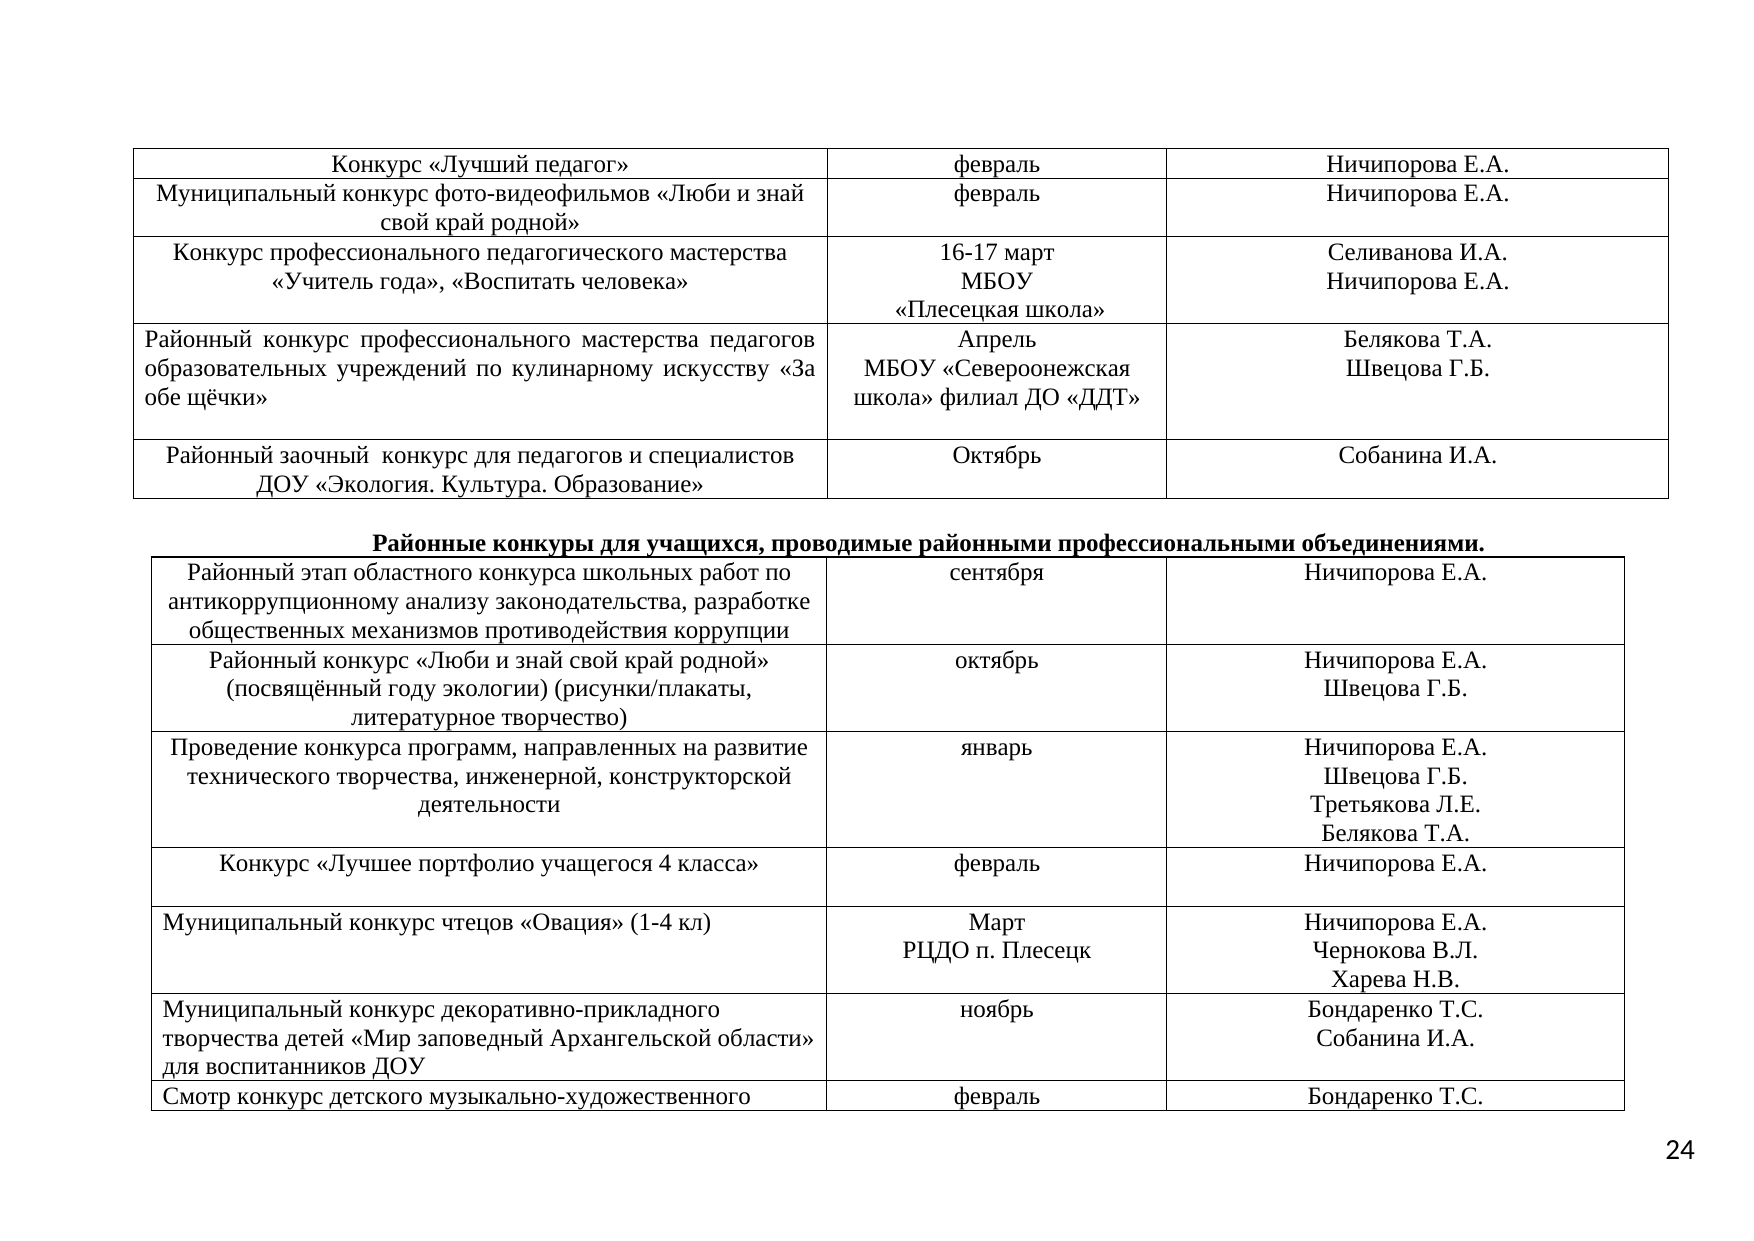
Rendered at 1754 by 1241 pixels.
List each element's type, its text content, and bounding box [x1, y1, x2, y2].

table_header Ничипорова Е.А. [1167, 558, 1624, 644]
text Районные конкуры для учащихся, проводимые районными профессиональными объединениями. [162, 528, 1695, 556]
table_cell Бондаренко Т.С. Собанина И.А. [1167, 994, 1624, 1080]
table_cell Районный заочный конкурс для педагогов и специалистов ДОУ «Экология. Культура. Образование» [134, 440, 827, 498]
table_cell Ничипорова Е.А. [1167, 848, 1624, 906]
table_cell Март РЦДО п. Плесецк [827, 907, 1166, 993]
table_header сентября [827, 558, 1166, 644]
table_cell январь [827, 732, 1166, 847]
table_cell Ничипорова Е.А. [1167, 149, 1668, 177]
table_header Районный этап областного конкурса школьных работ по антикоррупционному анализу законодательства, разработке общественных механизмов противодействия коррупции [152, 558, 826, 644]
table_cell 16-17 март МБОУ «Плесецкая школа» [828, 237, 1166, 323]
table_cell Апрель МБОУ «Североонежская школа» филиал ДО «ДДТ» [828, 324, 1166, 439]
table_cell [152, 1081, 826, 1110]
table_cell Проведение конкурса программ, направленных на развитие технического творчества, инженерной, конструкторской деятельности [152, 732, 826, 847]
table_cell Муниципальный конкурс чтецов «Овация» (1-4 кл) [152, 907, 826, 993]
table_cell февраль [828, 149, 1166, 177]
table_cell Районный конкурс «Люби и знай свой край родной» (посвящённый году экологии) (рисунки/плакаты, литературное творчество) [152, 645, 826, 731]
table_cell Белякова Т.А. Швецова Г.Б. [1167, 324, 1668, 439]
table_cell Районный конкурс профессионального мастерства педагогов образовательных учреждений по кулинарному искусству «За обе щёчки» [134, 324, 827, 439]
table_cell Ничипорова Е.А. Швецова Г.Б. Третьякова Л.Е. Белякова Т.А. [1167, 732, 1624, 847]
table_cell февраль [827, 848, 1166, 906]
table_cell ноябрь [827, 994, 1166, 1080]
table_cell октябрь [827, 645, 1166, 731]
table_cell Октябрь [828, 440, 1166, 498]
table_cell Муниципальный конкурс декоративно-прикладного творчества детей «Мир заповедный Архангельской области» для воспитанников ДОУ [152, 994, 826, 1080]
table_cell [1167, 1081, 1624, 1110]
table_cell Конкурс профессионального педагогического мастерства «Учитель года», «Воспитать человека» [134, 237, 827, 323]
table_cell февраль [827, 1081, 1166, 1110]
table_cell Ничипорова Е.А. [1167, 179, 1668, 236]
table_cell февраль [828, 179, 1166, 236]
table_cell Селиванова И.А. Ничипорова Е.А. [1167, 237, 1668, 323]
table_cell Собанина И.А. [1167, 440, 1668, 498]
table_cell Конкурс «Лучшее портфолио учащегося 4 класса» [152, 848, 826, 906]
table_cell Ничипорова Е.А. Швецова Г.Б. [1167, 645, 1624, 731]
table_cell Конкурс «Лучший педагог» [134, 149, 827, 177]
table_cell Муниципальный конкурс фото-видеофильмов «Люби и знай свой край родной» [134, 179, 827, 236]
table_cell Ничипорова Е.А. Чернокова В.Л. Харева Н.В. [1167, 907, 1624, 993]
